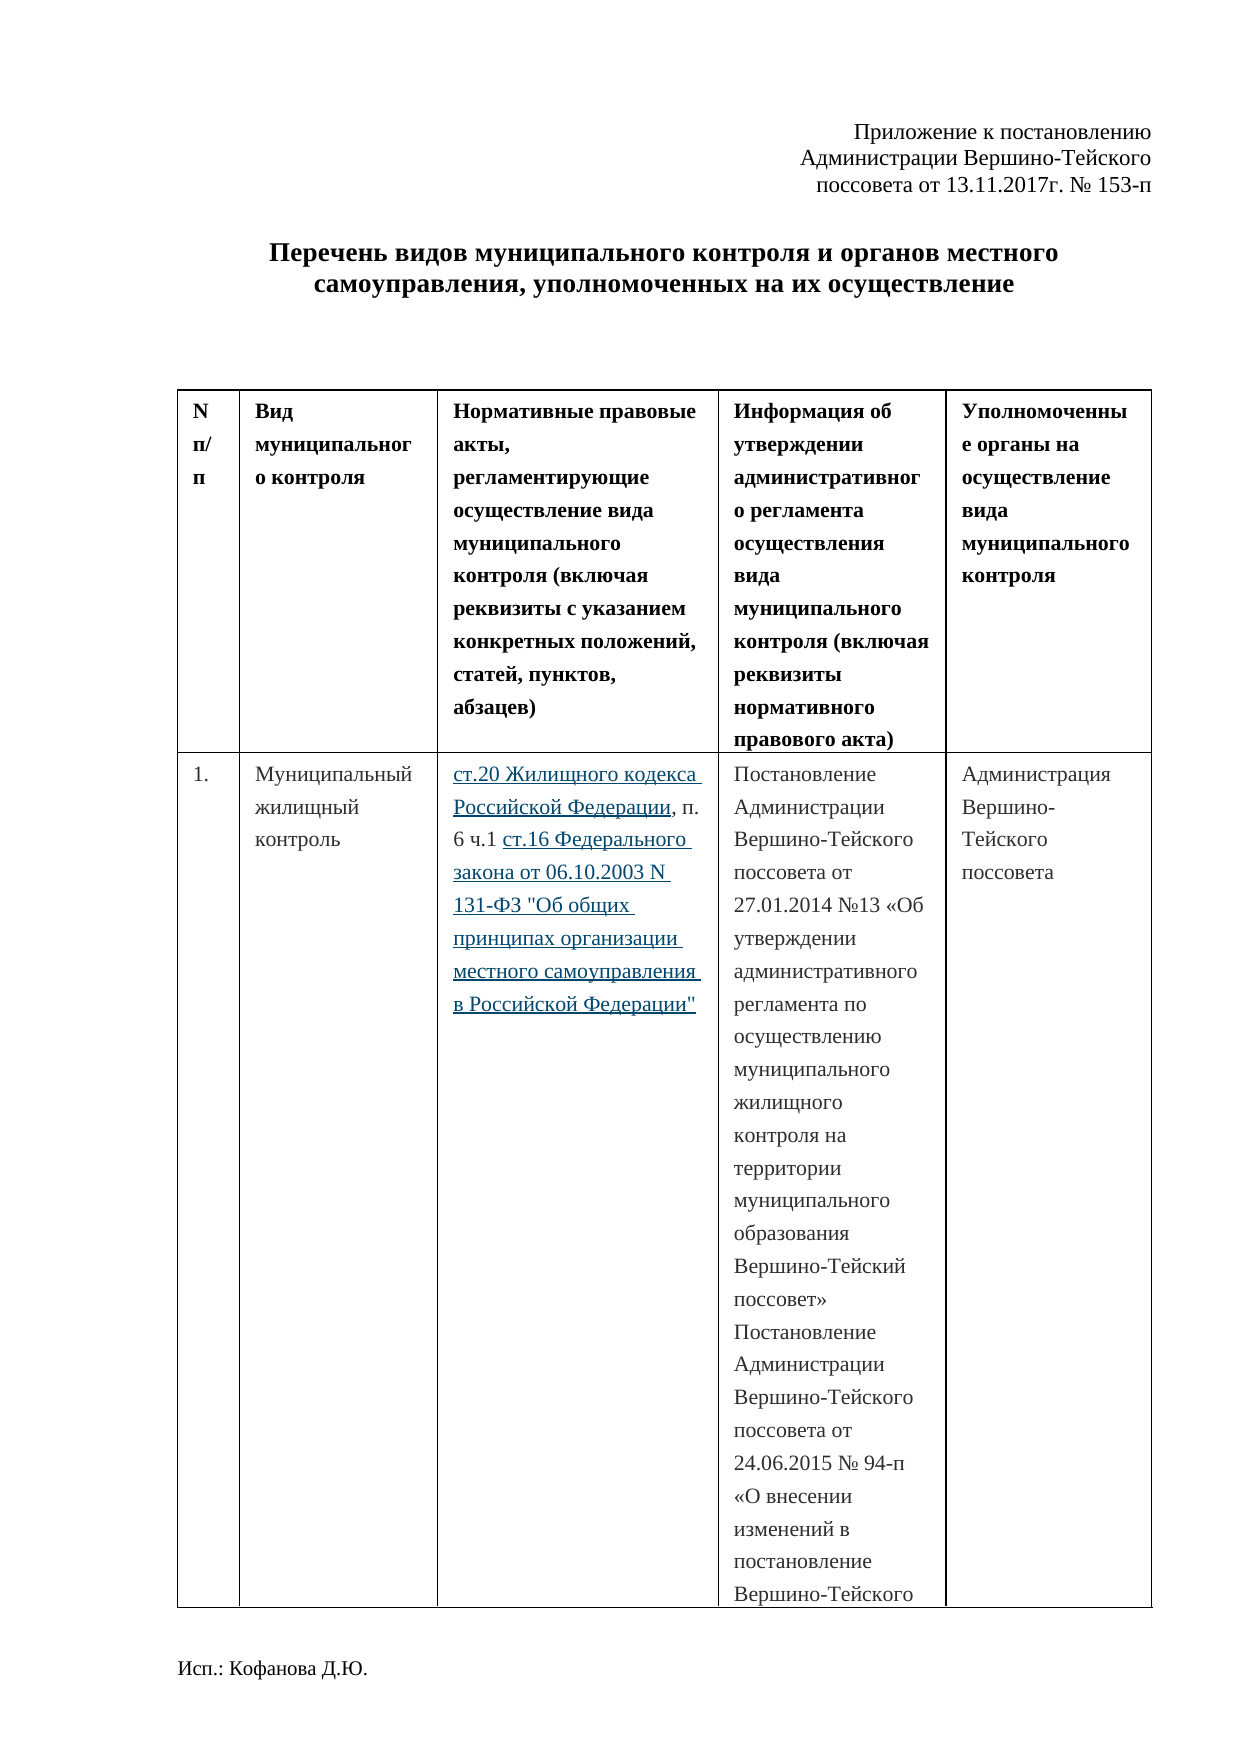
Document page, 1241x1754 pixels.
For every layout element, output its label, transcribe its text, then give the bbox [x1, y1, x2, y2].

table_cell Вид муниципального контроля [240, 391, 437, 752]
table_cell Информация об утверждении административного регламента осуществления вида муниципального контроля (включая реквизиты нормативного правового акта) [719, 391, 945, 752]
table_cell 1. [178, 753, 239, 1606]
text поссовета от 13.11.2017г. № 153-п [177, 171, 1152, 197]
table_cell N п/п [178, 391, 239, 752]
table_cell Нормативные правовые акты, регламентирующие осуществление вида муниципального контроля (включая реквизиты с указанием конкретных положений, статей, пунктов, абзацев) [438, 391, 718, 752]
text Перечень видов муниципального контроля и органов местного самоуправления, уполномоченных на их осуществление [177, 236, 1152, 298]
table_cell Уполномоченные органы на осуществление вида муниципального контроля [947, 391, 1151, 752]
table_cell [947, 753, 1151, 1606]
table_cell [438, 753, 718, 1606]
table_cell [719, 753, 945, 1606]
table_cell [240, 753, 437, 1606]
text Приложение к постановлению [177, 118, 1152, 144]
text Администрации Вершино-Тейского [177, 144, 1152, 171]
